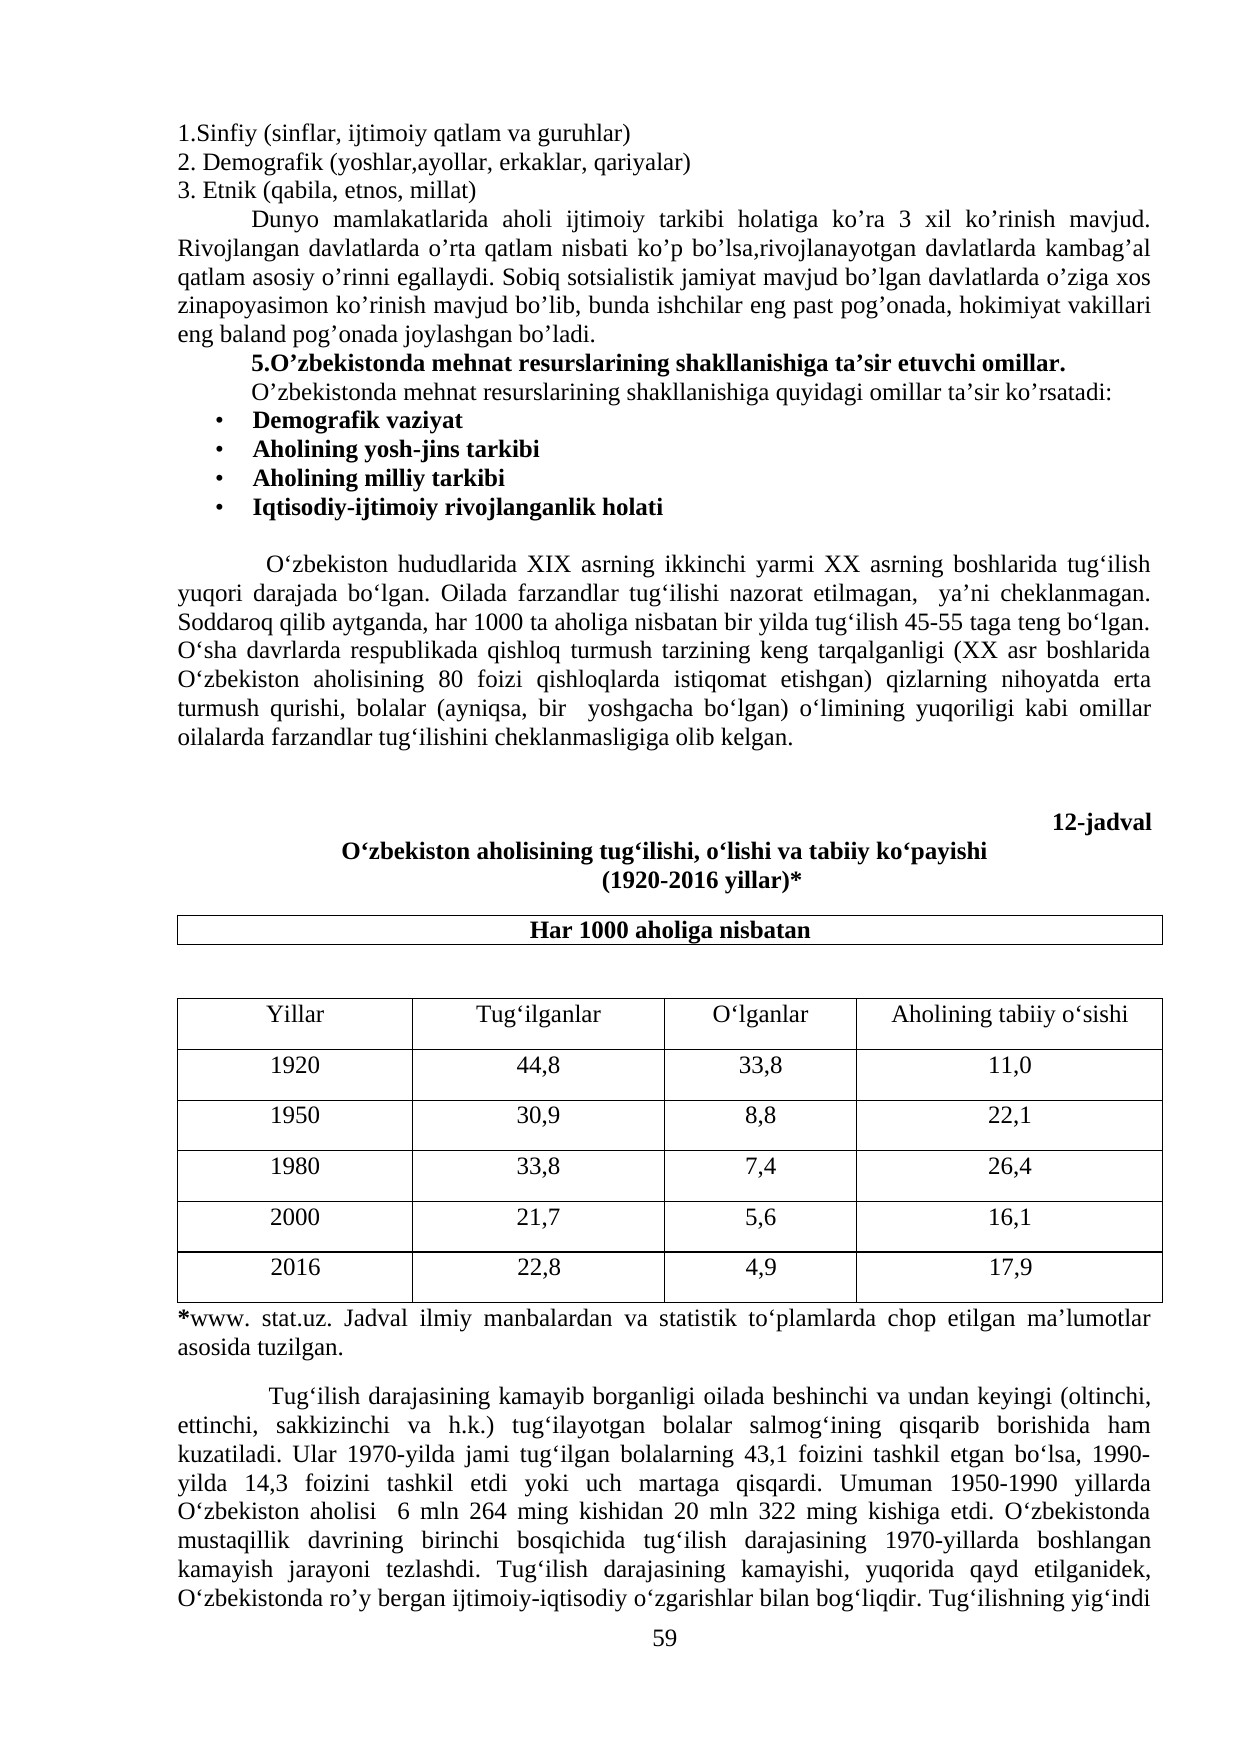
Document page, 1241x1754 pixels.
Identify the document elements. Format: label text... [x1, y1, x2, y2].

table_header Har 1000 aholiga nisbatan [178, 916, 1162, 944]
table_cell 1980 [178, 1151, 412, 1201]
text 2. Demografik (yoshlar,ayollar, erkaklar, qariyalar) [177, 147, 1152, 176]
table_header Tug‘ilganlar [413, 999, 664, 1049]
table_cell 22,8 [413, 1253, 664, 1302]
table_cell 8,8 [665, 1101, 856, 1150]
list Demografik vaziyat [215, 406, 1152, 434]
table_header Aholining tabiiy o‘sishi [857, 999, 1162, 1049]
table_cell 33,8 [665, 1050, 856, 1099]
table_cell 7,4 [665, 1151, 856, 1201]
table_cell 2016 [178, 1253, 412, 1302]
table_cell 26,4 [857, 1151, 1162, 1201]
text 3. Etnik (qabila, etnos, millat) [177, 176, 1152, 204]
text 5.O’zbekistonda mehnat resurslarining shakllanishiga ta’sir etuvchi omillar. [215, 348, 1152, 377]
table_cell 16,1 [857, 1202, 1162, 1251]
table_cell 1950 [178, 1101, 412, 1150]
table_cell 21,7 [413, 1202, 664, 1251]
text O‘zbekiston hududlarida XIX asrning ikkinchi yarmi XX asrning boshlarida tug‘ilish yuqori darajada bo‘lgan. Oilada farzandlar tug‘ilishi nazorat etilmagan, ya’ni cheklanmagan. Soddaroq qilib aytganda, har 1000 ta aholiga nisbatan bir yilda tug‘ilish 45-55 taga teng bo‘lgan. O‘sha davrlarda respublikada qishloq turmush tarzining keng tarqalganligi (XX asr boshlarida O‘zbekiston aholisining 80 foizi qishloqlarda istiqomat etishgan) qizlarning nihoyatda erta turmush qurishi, bolalar (ayniqsa, bir yoshgacha bo‘lgan) o‘limining yuqoriligi kabi omillar oilalarda farzandlar tug‘ilishini cheklanmasligiga olib kelgan. [177, 549, 1152, 751]
text *www. stat.uz. Jadval ilmiy manbalardan va statistik to‘plamlarda chop etilgan ma’lumotlar asosida tuzilgan. [177, 1303, 1152, 1361]
table_cell 4,9 [665, 1253, 856, 1302]
table_cell 17,9 [857, 1253, 1162, 1302]
text Dunyo mamlakatlarida aholi ijtimoiy tarkibi holatiga ko’ra 3 xil ko’rinish mavjud. Rivojlangan davlatlarda o’rta qatlam nisbati ko’p bo’lsa,rivojlanayotgan davlatlarda kambag’al qatlam asosiy o’rinni egallaydi. Sobiq sotsialistik jamiyat mavjud bo’lgan davlatlarda o’ziga xos zinapoyasimon ko’rinish mavjud bo’lib, bunda ishchilar eng past pog’onada, hokimiyat vakillari eng baland pog’onada joylashgan bo’ladi. [177, 204, 1152, 348]
table_header Yillar [178, 999, 412, 1049]
list Aholining milliy tarkibi [215, 463, 1152, 492]
table_cell 44,8 [413, 1050, 664, 1099]
subtitle O‘zbekiston aholisining tug‘ilishi, o‘lishi va tabiiy ko‘payishi [177, 836, 1152, 865]
list Iqtisodiy-ijtimoiy rivojlanganlik holati [215, 492, 1152, 521]
table_cell 2000 [178, 1202, 412, 1251]
table_cell 33,8 [413, 1151, 664, 1201]
table_cell 5,6 [665, 1202, 856, 1251]
text 12-jadval [177, 807, 1152, 836]
table_cell 30,9 [413, 1101, 664, 1150]
table_cell 1920 [178, 1050, 412, 1099]
text O’zbekistonda mehnat resurslarining shakllanishiga quyidagi omillar ta’sir ko’rsatadi: [215, 377, 1152, 406]
list Aholining yosh-jins tarkibi [215, 434, 1152, 463]
table_header O‘lganlar [665, 999, 856, 1049]
text 1.Sinfiy (sinflar, ijtimoiy qatlam va guruhlar) [177, 118, 1152, 147]
table_cell 11,0 [857, 1050, 1162, 1099]
text (1920-2016 yillar)* [177, 865, 1152, 894]
table_cell 22,1 [857, 1101, 1162, 1150]
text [177, 1381, 1152, 1611]
